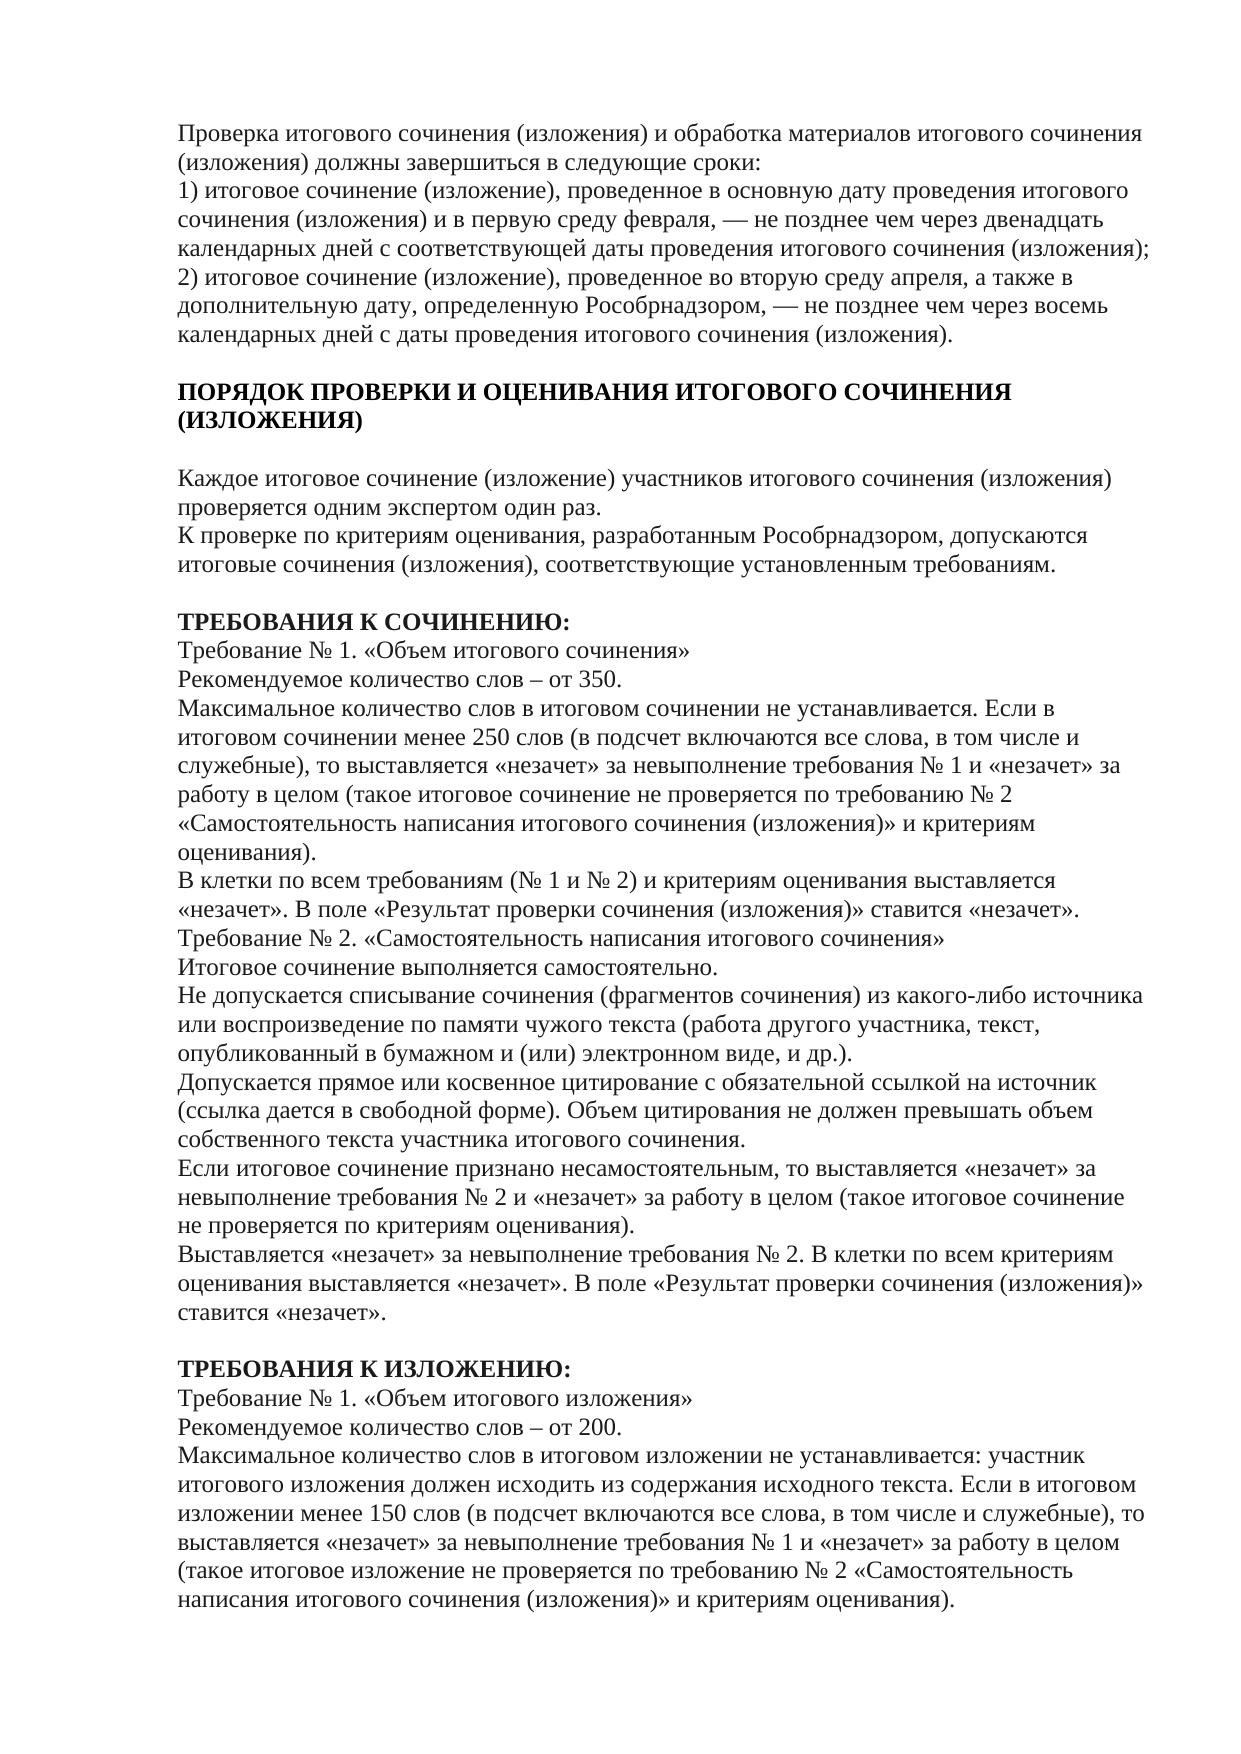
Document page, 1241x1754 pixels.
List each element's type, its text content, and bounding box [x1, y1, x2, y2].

text Требование № 1. «Объем итогового сочинения» [177, 636, 1152, 664]
text В клетки по всем требованиям (№ 1 и № 2) и критериям оценивания выставляется «незачет». В поле «Результат проверки сочинения (изложения)» ставится «незачет». [177, 866, 1152, 923]
text 2) итоговое сочинение (изложение), проведенное во вторую среду апреля, а также в дополнительную дату, определенную Рособрнадзором, — не позднее чем через восемь календарных дней с даты проведения итогового сочинения (изложения). [177, 262, 1152, 348]
text Если итоговое сочинение признано несамостоятельным, то выставляется «незачет» за невыполнение требования № 2 и «незачет» за работу в целом (такое итоговое сочинение не проверяется по критериям оценивания). [177, 1153, 1152, 1239]
text Рекомендуемое количество слов – от 200. [177, 1412, 1152, 1441]
text Требование № 1. «Объем итогового изложения» [177, 1383, 1152, 1412]
text Каждое итоговое сочинение (изложение) участников итогового сочинения (изложения) проверяется одним экспертом один раз. [177, 463, 1152, 521]
text Не допускается списывание сочинения (фрагментов сочинения) из какого-либо источника или воспроизведение по памяти чужого текста (работа другого участника, текст, опубликованный в бумажном и (или) электронном виде, и др.). [177, 981, 1152, 1067]
text Проверка итогового сочинения (изложения) и обработка материалов итогового сочинения (изложения) должны завершиться в следующие сроки: [177, 118, 1152, 176]
text Допускается прямое или косвенное цитирование с обязательной ссылкой на источник (ссылка дается в свободной форме). Объем цитирования не должен превышать объем собственного текста участника итогового сочинения. [177, 1067, 1152, 1153]
text ТРЕБОВАНИЯ К СОЧИНЕНИЮ: [177, 607, 1152, 636]
text ПОРЯДОК ПРОВЕРКИ И ОЦЕНИВАНИЯ ИТОГОВОГО СОЧИНЕНИЯ (ИЗЛОЖЕНИЯ) [177, 377, 1152, 434]
text Требование № 2. «Самостоятельность написания итогового сочинения» [177, 923, 1152, 952]
text Рекомендуемое количество слов – от 350. [177, 664, 1152, 693]
text К проверке по критериям оценивания, разработанным Рособрнадзором, допускаются итоговые сочинения (изложения), соответствующие установленным требованиям. [177, 521, 1152, 578]
text Максимальное количество слов в итоговом изложении не устанавливается: участник итогового изложения должен исходить из содержания исходного текста. Если в итоговом изложении менее 150 слов (в подсчет включаются все слова, в том числе и служебные), то выставляется «незачет» за невыполнение требования № 1 и «незачет» за работу в целом (такое итоговое изложение не проверяется по требованию № 2 «Самостоятельность написания итогового сочинения (изложения)» и критериям оценивания). [177, 1441, 1152, 1613]
text ТРЕБОВАНИЯ К ИЗЛОЖЕНИЮ: [177, 1354, 1152, 1383]
text Максимальное количество слов в итоговом сочинении не устанавливается. Если в итоговом сочинении менее 250 слов (в подсчет включаются все слова, в том числе и служебные), то выставляется «незачет» за невыполнение требования № 1 и «незачет» за работу в целом (такое итоговое сочинение не проверяется по требованию № 2 «Самостоятельность написания итогового сочинения (изложения)» и критериям оценивания). [177, 693, 1152, 866]
text Итоговое сочинение выполняется самостоятельно. [177, 952, 1152, 981]
text 1) итоговое сочинение (изложение), проведенное в основную дату проведения итогового сочинения (изложения) и в первую среду февраля, — не позднее чем через двенадцать календарных дней с соответствующей даты проведения итогового сочинения (изложения); [177, 176, 1152, 262]
